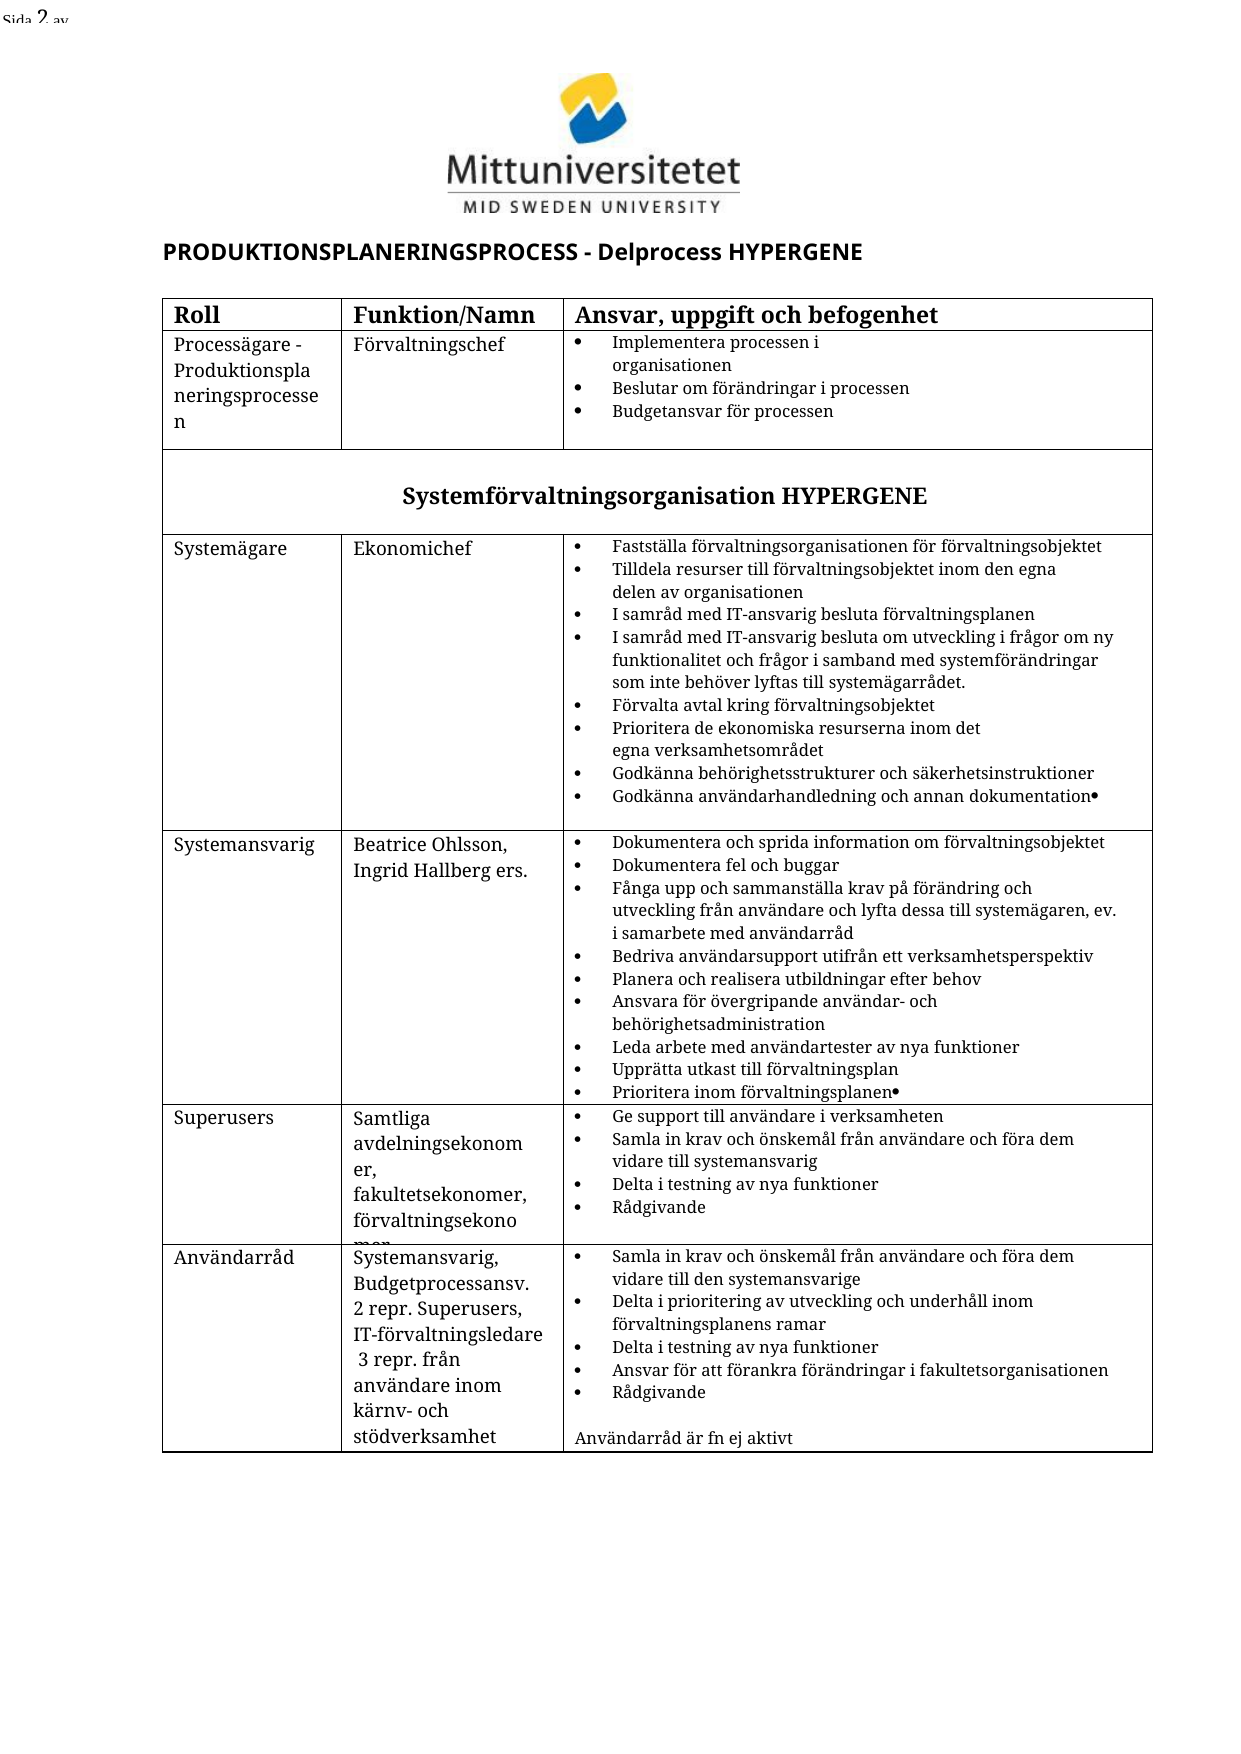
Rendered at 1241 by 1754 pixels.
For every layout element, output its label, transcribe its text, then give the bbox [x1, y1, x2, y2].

table_cell Användarråd [163, 1245, 341, 1451]
table_header Funktion/Namn [342, 299, 563, 330]
table_cell Systemförvaltningsorganisation HYPERGENE [163, 450, 1152, 534]
table_cell Ekonomichef [342, 535, 563, 830]
table_cell Dokumentera och sprida information om förvaltningsobjektet Dokumentera fel och buggar Fånga upp och sammanställa krav på förändring och utveckling från användare och lyfta dessa till systemägaren, ev. i samarbete med användarråd Bedriva användarsupport utifrån ett verksamhetsperspektiv Planera och realisera utbildningar efter behov Ansvara för övergripande användar- och behörighetsadministration Leda arbete med användartester av nya funktioner Upprätta utkast till förvaltningsplan Prioritera inom förvaltningsplanen [564, 831, 1152, 1104]
table_header Ansvar, uppgift och befogenhet [564, 299, 1152, 330]
table_cell Fastställa förvaltningsorganisationen för förvaltningsobjektet Tilldela resurser till förvaltningsobjektet inom den egna delen av organisationen I samråd med IT-ansvarig besluta förvaltningsplanen I samråd med IT-ansvarig besluta om utveckling i frågor om ny funktionalitet och frågor i samband med systemförändringar som inte behöver lyftas till systemägarrådet. Förvalta avtal kring förvaltningsobjektet Prioritera de ekonomiska resurserna inom det egna verksamhetsområdet Godkänna behörighetsstrukturer och säkerhetsinstruktioner Godkänna användarhandledning och annan dokumentation [564, 535, 1152, 830]
table_cell Systemägare [163, 535, 341, 830]
table_cell Processägare - Produktionsplaneringsprocessen [163, 331, 341, 449]
text PRODUKTIONSPLANERINGSPROCESS - Delprocess HYPERGENE [162, 236, 1165, 267]
table_cell Systemansvarig, Budgetprocessansv. 2 repr. Superusers, IT-förvaltningsledare 3 repr. från användare inom kärnv- och stödverksamhet [342, 1245, 563, 1451]
table_cell Beatrice Ohlsson, Ingrid Hallberg ers. [342, 831, 563, 1104]
table_cell Systemansvarig [163, 831, 341, 1104]
table_cell Förvaltningschef [342, 331, 563, 449]
table_cell Samtliga avdelningsekonomer, fakultetsekonomer, förvaltningsekonomer [342, 1105, 563, 1244]
table_header Roll [163, 299, 341, 330]
table_cell Samla in krav och önskemål från användare och föra dem vidare till den systemansvarige Delta i prioritering av utveckling och underhåll inom förvaltningsplanens ramar Delta i testning av nya funktioner Ansvar för att förankra förändringar i fakultetsorganisationen Rådgivande Användarråd är fn ej aktivt [564, 1245, 1152, 1451]
table_cell Implementera processen i organisationen Beslutar om förändringar i processen Budgetansvar för processen [564, 331, 1152, 449]
table_cell Ge support till användare i verksamheten Samla in krav och önskemål från användare och föra dem vidare till systemansvarig Delta i testning av nya funktioner Rådgivande [564, 1105, 1152, 1244]
table_cell Superusers [163, 1105, 341, 1244]
picture [447, 73, 740, 213]
